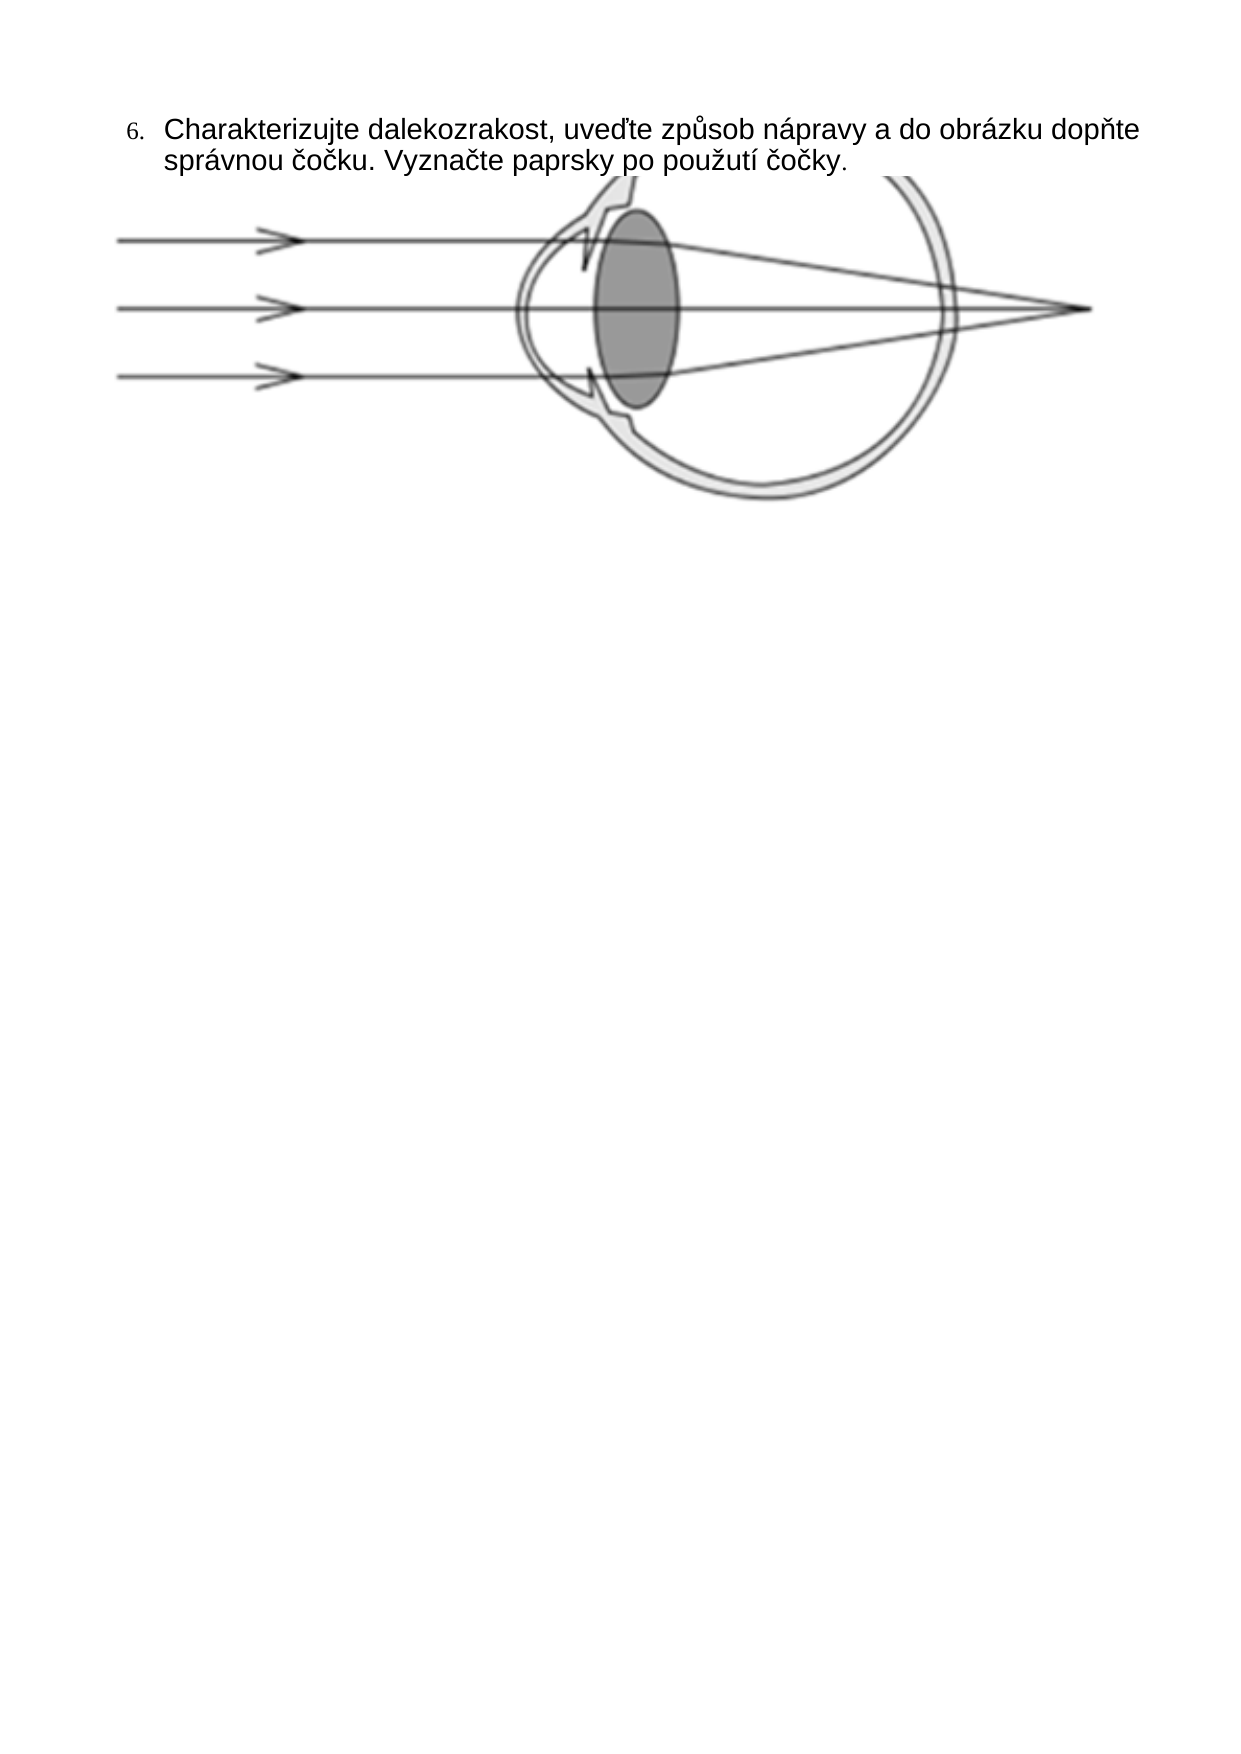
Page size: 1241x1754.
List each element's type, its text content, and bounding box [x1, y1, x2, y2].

list Charakterizujte dalekozrakost, uveďte způsob nápravy a do obrázku dopňte správnou čočku. Vyznačte paprsky po použutí čočky. [126, 116, 1181, 176]
picture [88, 176, 1107, 537]
